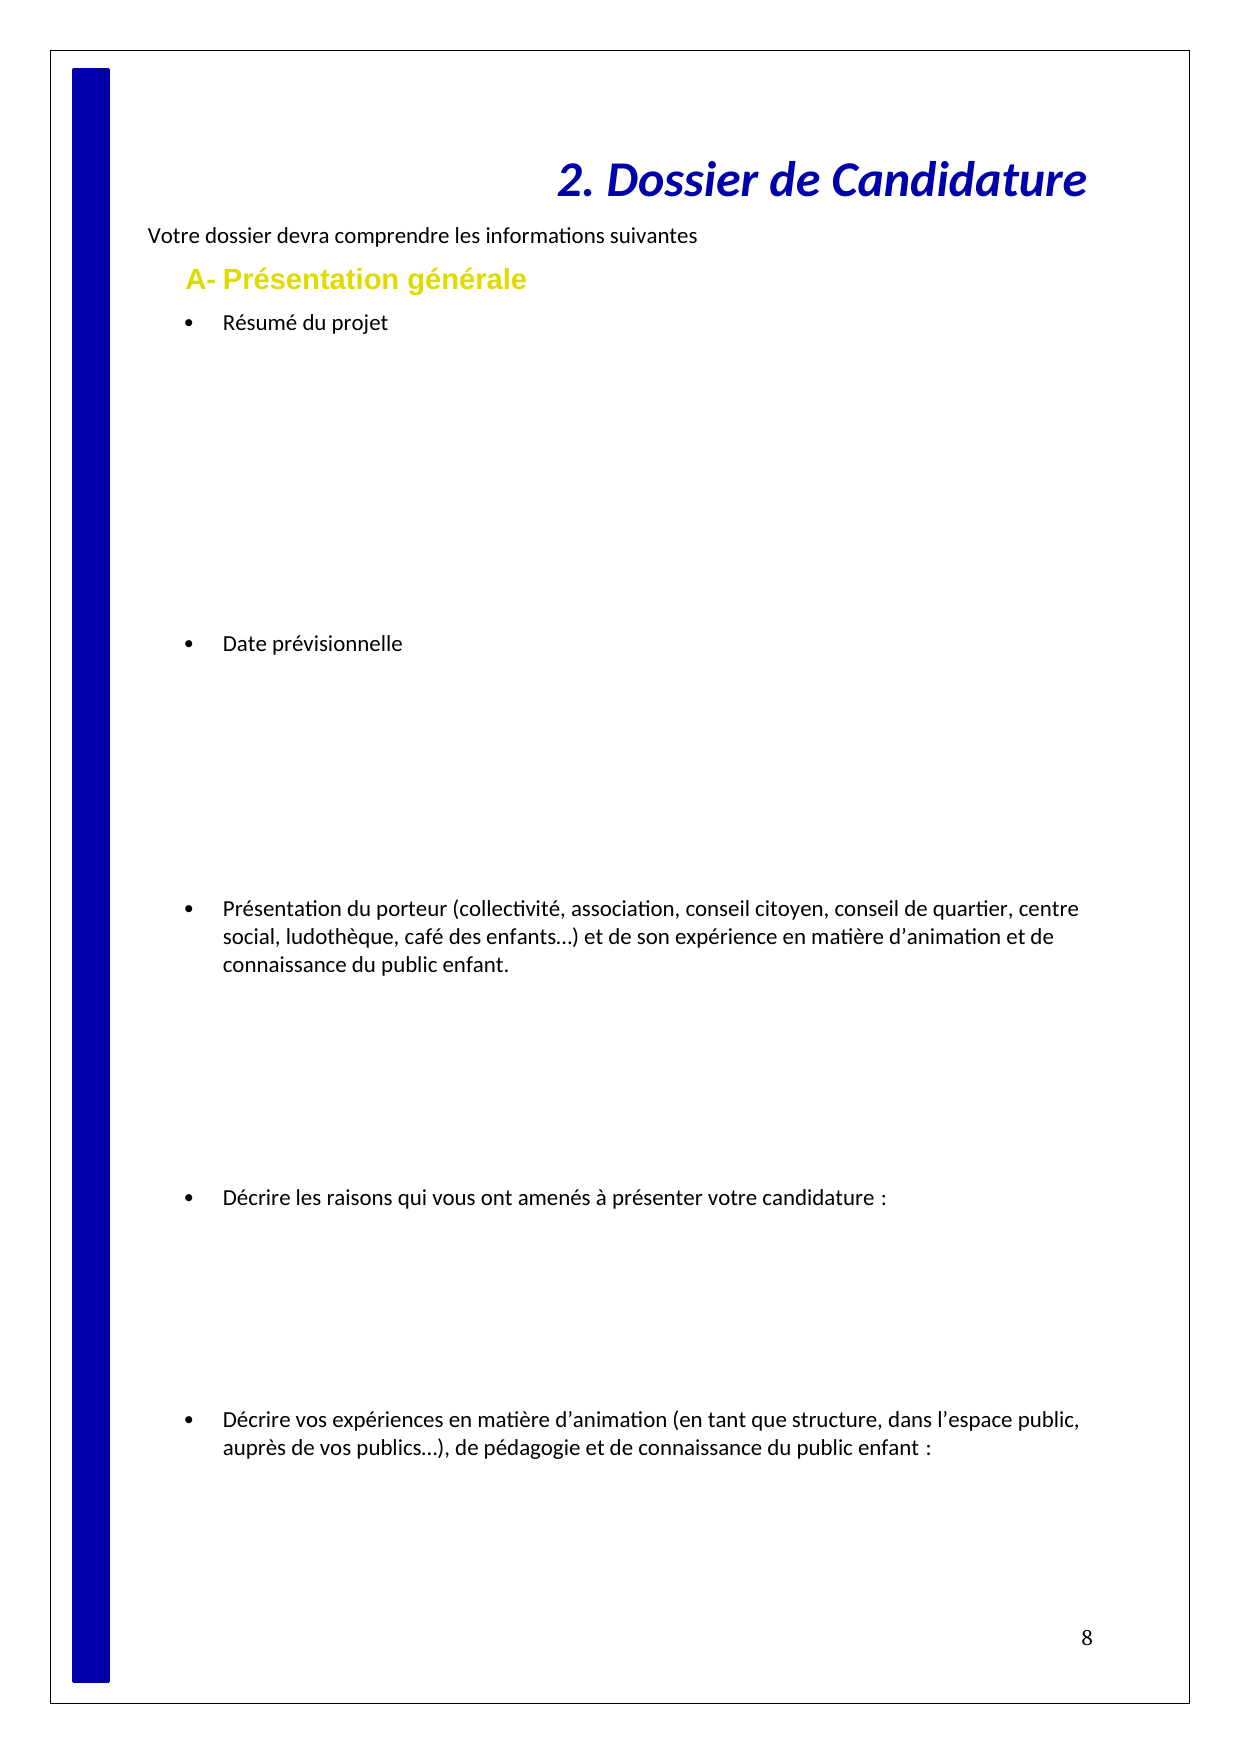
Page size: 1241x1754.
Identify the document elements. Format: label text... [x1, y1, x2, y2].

list Décrire les raisons qui vous ont amenés à présenter votre candidature : [185, 1183, 1093, 1211]
text Votre dossier devra comprendre les informations suivantes [148, 221, 1093, 249]
list Présentation du porteur (collectivité, association, conseil citoyen, conseil de quartier, centre social, ludothèque, café des enfants…) et de son expérience en matière d’animation et de connaissance du public enfant. [185, 894, 1093, 978]
list Date prévisionnelle [185, 629, 1093, 657]
list Présentation générale [185, 262, 1093, 295]
list Décrire vos expériences en matière d’animation (en tant que structure, dans l’espace public, auprès de vos publics…), de pédagogie et de connaissance du public enfant : [185, 1405, 1093, 1461]
list Résumé du projet [185, 308, 1093, 616]
text 2. Dossier de Candidature [148, 148, 1093, 209]
